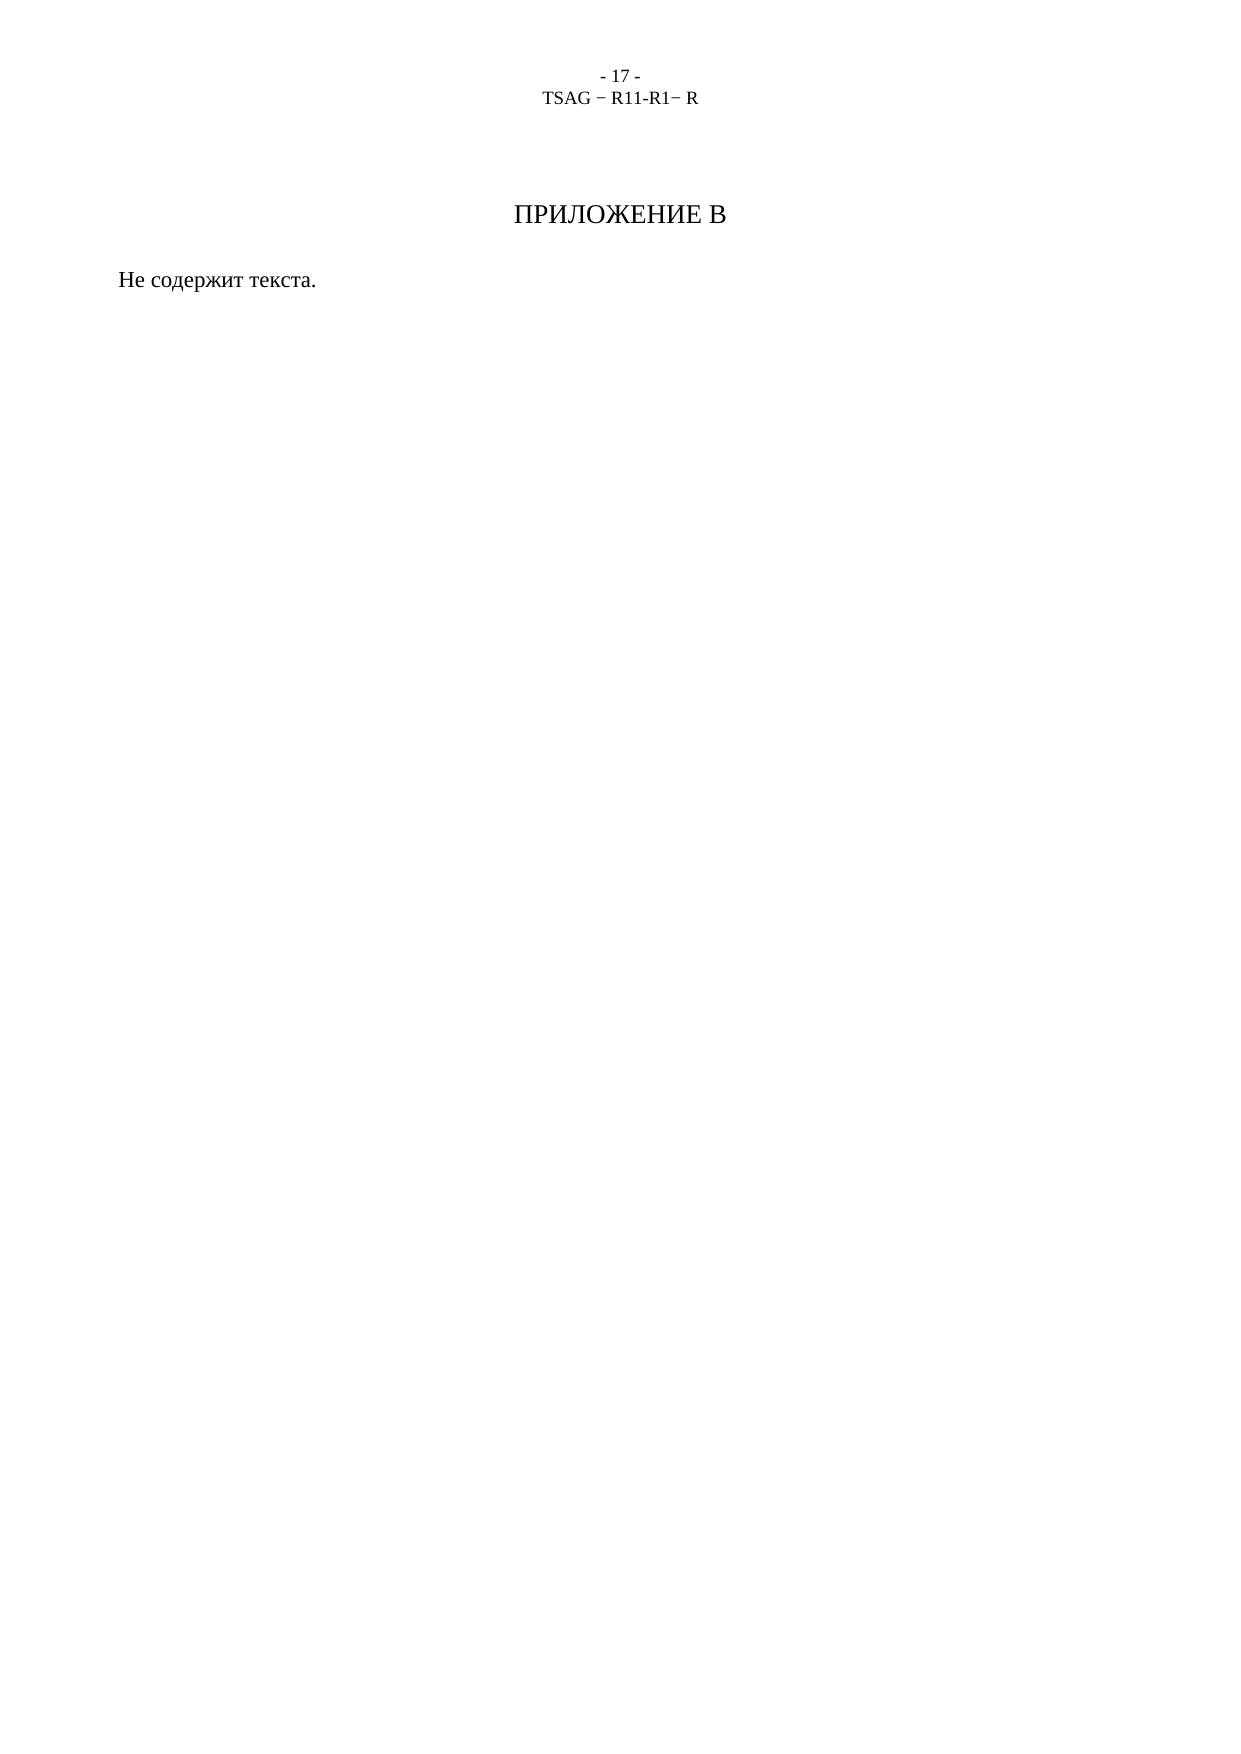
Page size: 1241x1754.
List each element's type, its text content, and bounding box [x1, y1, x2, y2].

text ПРИЛОЖЕНИЕ B [118, 198, 1122, 229]
text Не содержит текста. [118, 266, 1122, 293]
